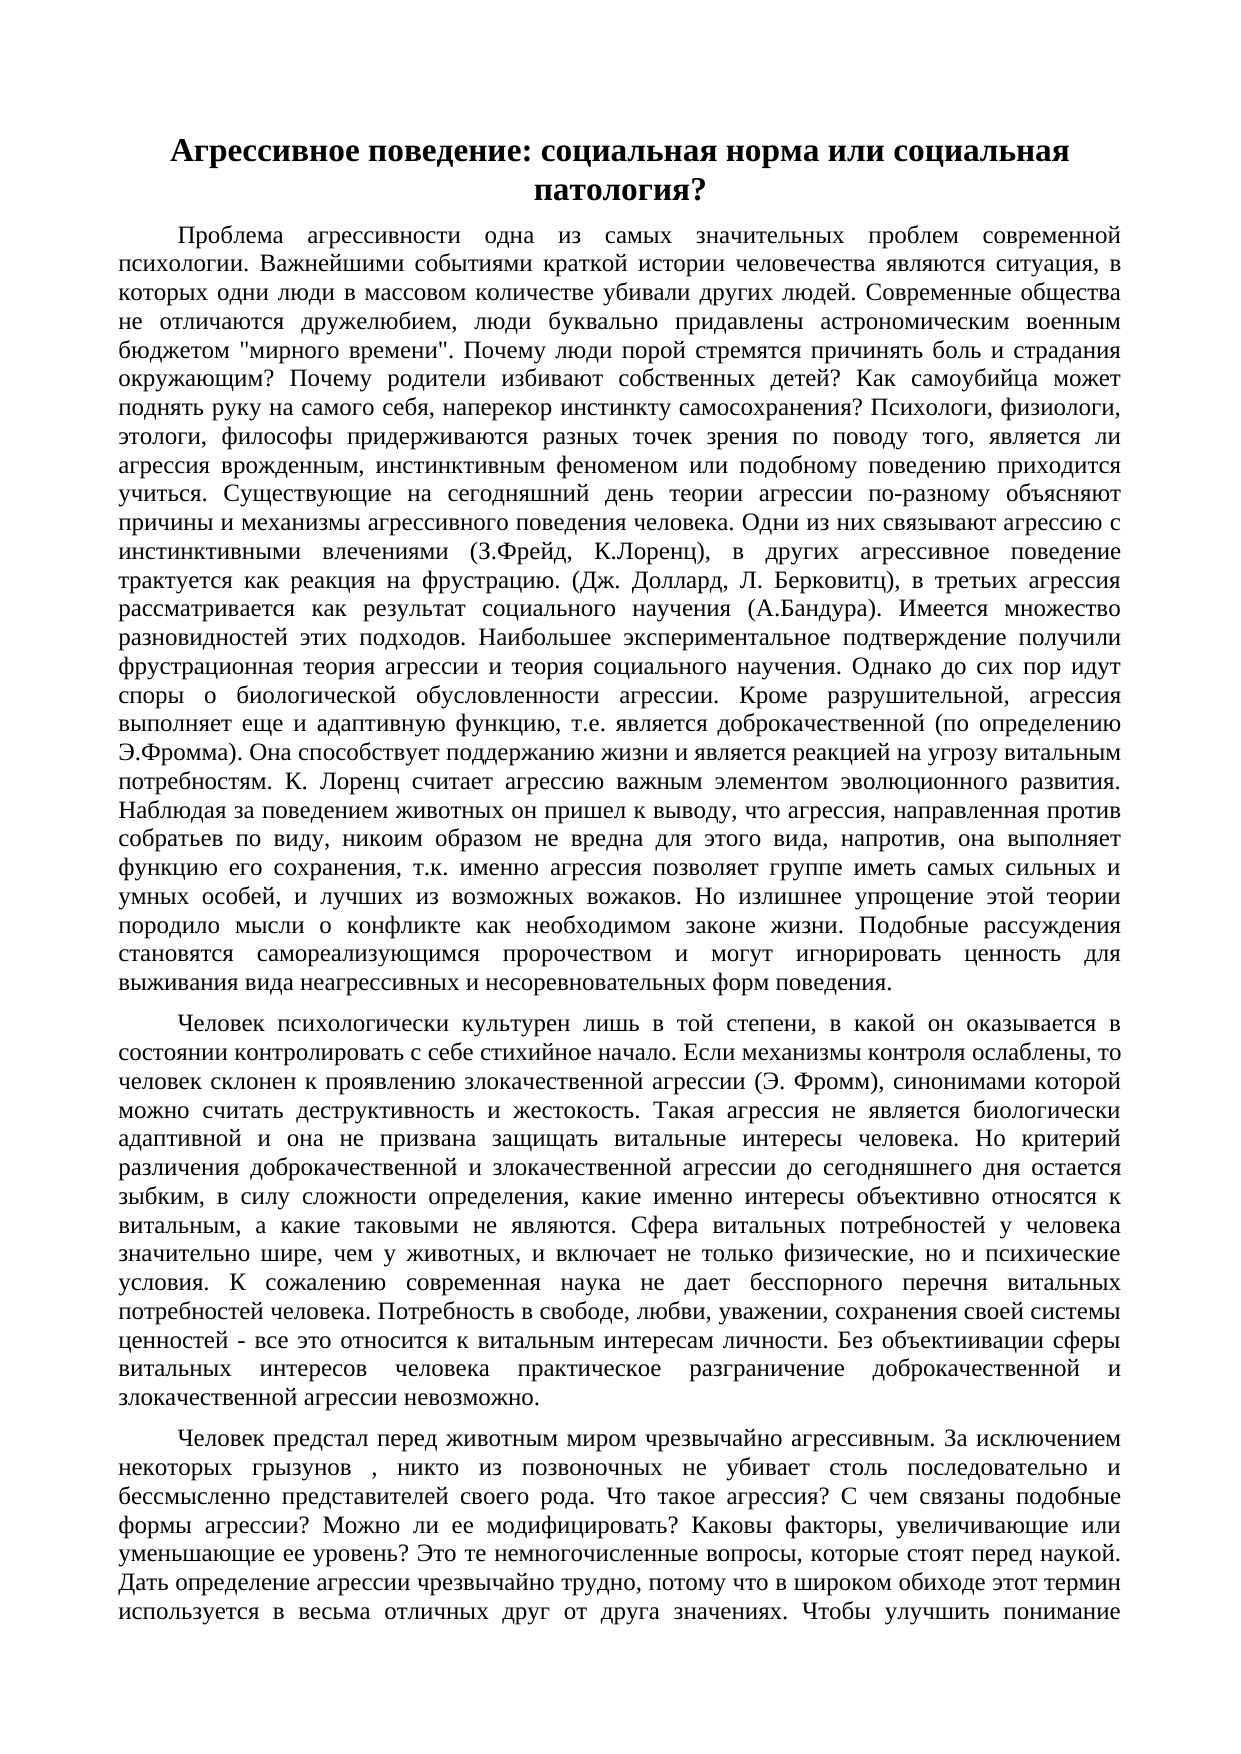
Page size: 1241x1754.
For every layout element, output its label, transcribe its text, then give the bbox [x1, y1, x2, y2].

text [118, 1423, 1122, 1625]
text Проблема агрессивности одна из самых значительных проблем современной психологии. Важнейшими событиями краткой истории человечества являются ситуация, в которых одни люди в массовом количестве убивали других людей. Современные общества не отличаются дружелюбием, люди буквально придавлены астрономическим военным бюджетом "мирного времени". Почему люди порой стремятся причинять боль и страдания окружающим? Почему родители избивают собственных детей? Как самоубийца может поднять руку на самого себя, наперекор инстинкту самосохранения? Психологи, физиологи, этологи, философы придерживаются разных точек зрения по поводу того, является ли агрессия врожденным, инстинктивным феноменом или подобному поведению приходится учиться. Существующие на сегодняшний день теории агрессии по-разному объясняют причины и механизмы агрессивного поведения человека. Одни из них связывают агрессию с инстинктивными влечениями (З.Фрейд, К.Лоренц), в других агрессивное поведение трактуется как реакция на фрустрацию. (Дж. Доллард, Л. Берковитц), в третьих агрессия рассматривается как результат социального научения (А.Бандура). Имеется множество разновидностей этих подходов. Наибольшее экспериментальное подтверждение получили фрустрационная теория агрессии и теория социального научения. Однако до сих пор идут споры о биологической обусловленности агрессии. Кроме разрушительной, агрессия выполняет еще и адаптивную функцию, т.е. является доброкачественной (по определению Э.Фромма). Она способствует поддержанию жизни и является реакцией на угрозу витальным потребностям. К. Лоренц считает агрессию важным элементом эволюционного развития. Наблюдая за поведением животных он пришел к выводу, что агрессия, направленная против собратьев по виду, никоим образом не вредна для этого вида, напротив, она выполняет функцию его сохранения, т.к. именно агрессия позволяет группе иметь самых сильных и умных особей, и лучших из возможных вожаков. Но излишнее упрощение этой теории породило мысли о конфликте как необходимом законе жизни. Подобные рассуждения становятся самореализующимся пророчеством и могут игнорировать ценность для выживания вида неагрессивных и несоревновательных форм поведения. [118, 220, 1122, 996]
text Агрессивное поведение: социальная норма или социальная патология? [118, 131, 1122, 207]
text Человек психологически культурен лишь в той степени, в какой он оказывается в состоянии контролировать с себе стихийное начало. Если механизмы контроля ослаблены, то человек склонен к проявлению злокачественной агрессии (Э. Фромм), синонимами которой можно считать деструктивность и жестокость. Такая агрессия не является биологически адаптивной и она не призвана защищать витальные интересы человека. Но критерий различения доброкачественной и злокачественной агрессии до сегодняшнего дня остается зыбким, в силу сложности определения, какие именно интересы объективно относятся к витальным, а какие таковыми не являются. Сфера витальных потребностей у человека значительно шире, чем у животных, и включает не только физические, но и психические условия. К сожалению современная наука не дает бесспорного перечня витальных потребностей человека. Потребность в свободе, любви, уважении, сохранения своей системы ценностей - все это относится к витальным интересам личности. Без объектиивации сферы витальных интересов человека практическое разграничение доброкачественной и злокачественной агрессии невозможно. [118, 1008, 1122, 1411]
